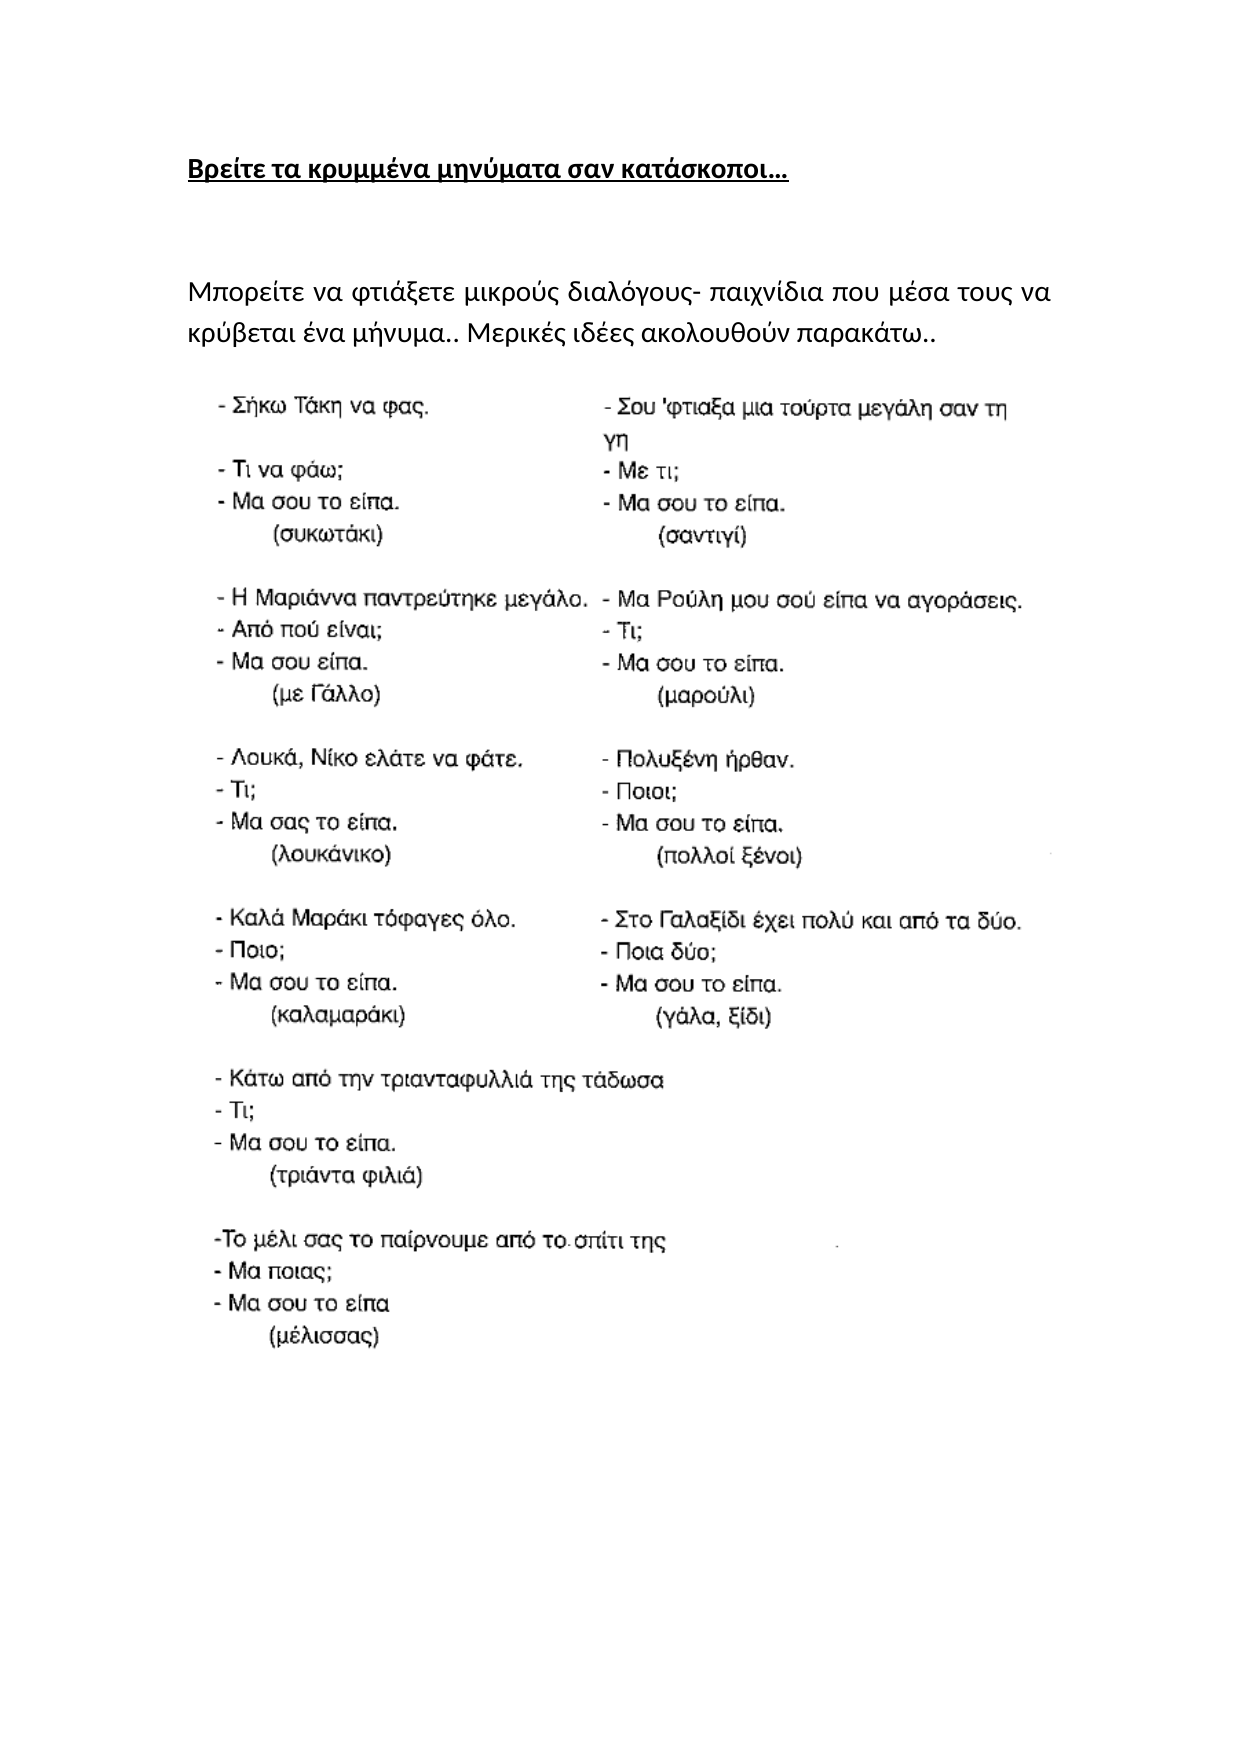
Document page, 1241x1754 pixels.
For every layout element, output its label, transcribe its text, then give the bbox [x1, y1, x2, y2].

picture [187, 376, 1053, 1378]
text Μπορείτε να φτιάξετε μικρούς διαλόγους- παιχνίδια που μέσα τους να κρύβεται ένα μήνυμα.. Μερικές ιδέες ακολουθούν παρακάτω.. [187, 273, 1053, 350]
text Βρείτε τα κρυμμένα μηνύματα σαν κατάσκοποι… [187, 150, 1053, 186]
